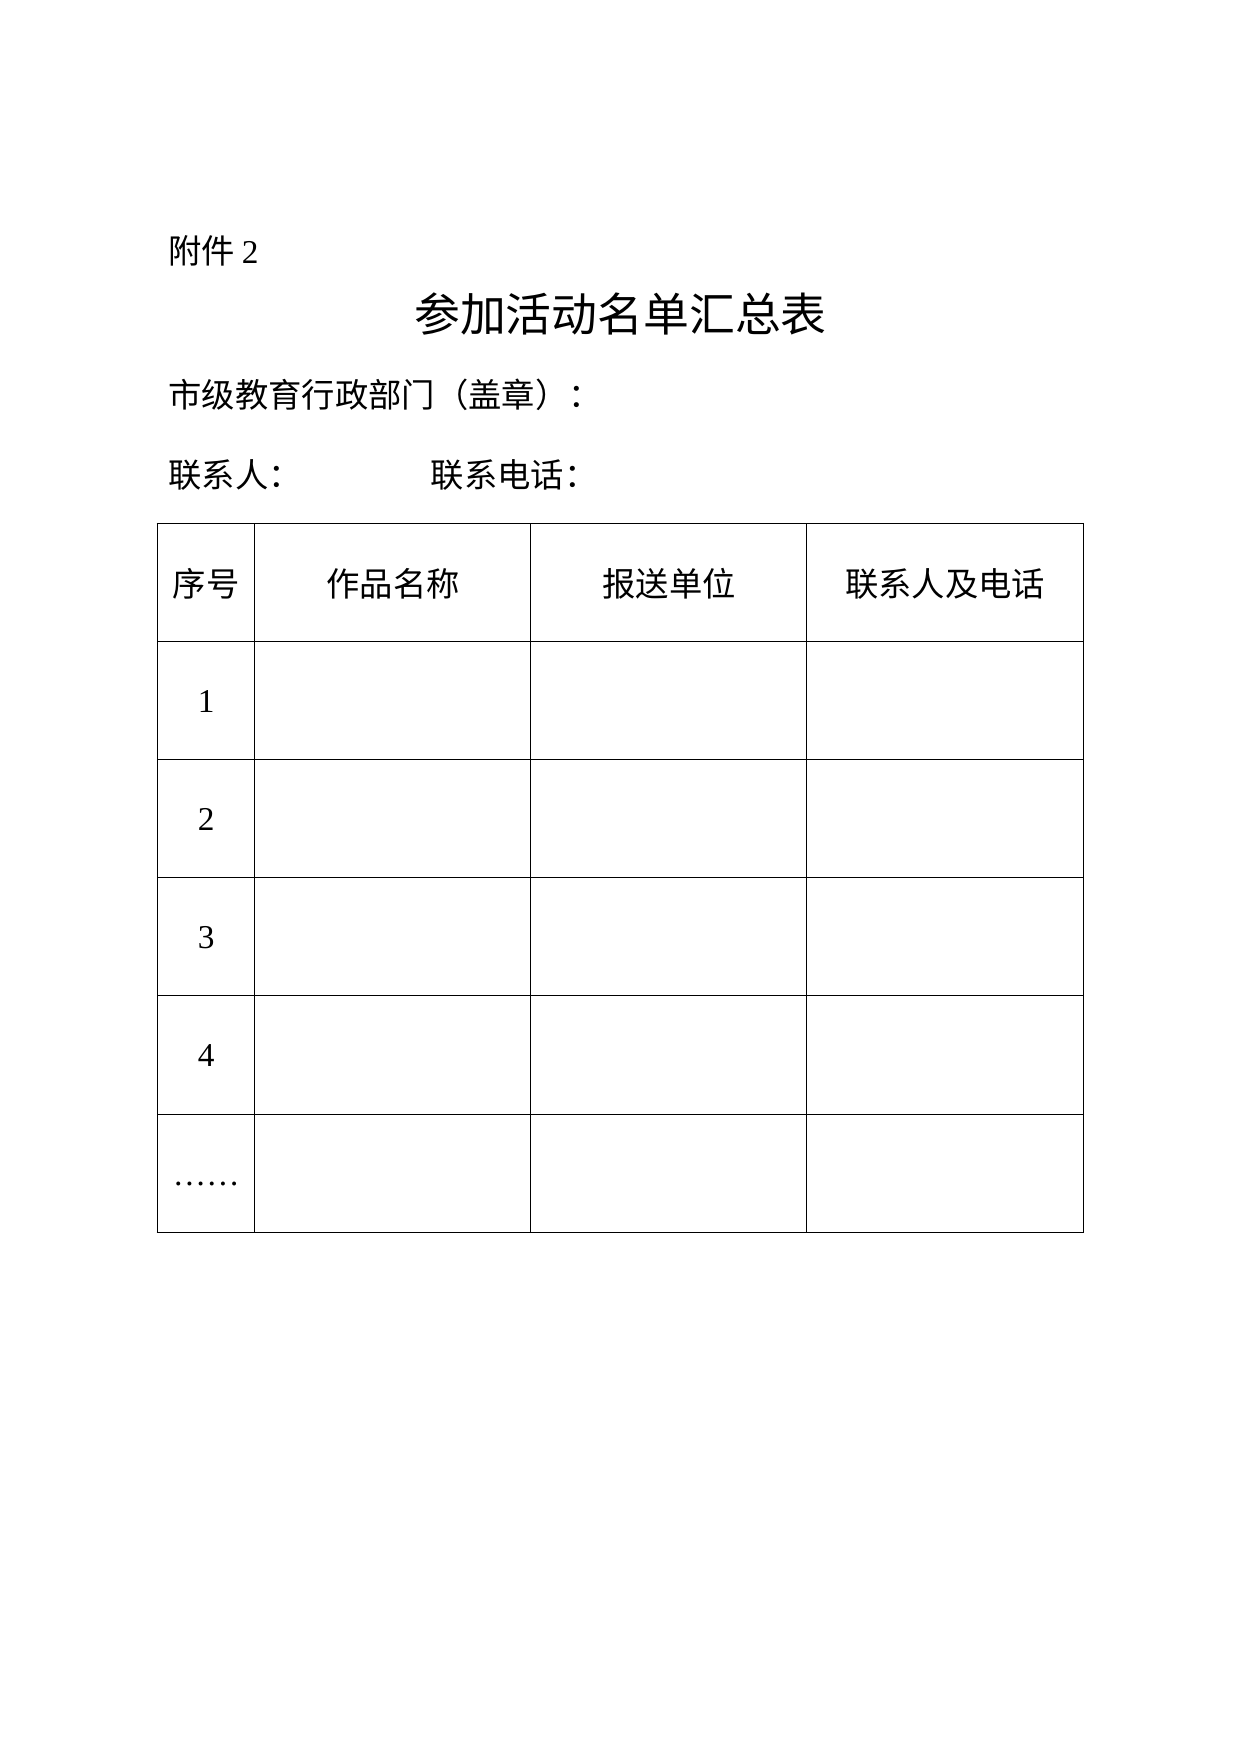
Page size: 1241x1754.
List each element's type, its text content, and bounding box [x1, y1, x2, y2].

table_cell [255, 996, 530, 1113]
table_cell [807, 1115, 1083, 1232]
table_cell [255, 1115, 530, 1232]
table_cell 3 [158, 878, 254, 995]
table_cell [807, 642, 1083, 759]
table_cell 4 [158, 996, 254, 1113]
table_cell 1 [158, 642, 254, 759]
table_header 联系人及电话 [807, 524, 1083, 641]
table_cell [807, 878, 1083, 995]
table_header 序号 [158, 524, 254, 641]
table_header 作品名称 [255, 524, 530, 641]
table_cell [807, 760, 1083, 877]
table_cell [807, 996, 1083, 1113]
table_header 报送单位 [531, 524, 806, 641]
table_cell [531, 642, 806, 759]
text 附件2 [168, 217, 1072, 282]
table_cell …… [158, 1115, 254, 1232]
text 联系人： 联系电话： [168, 442, 1072, 507]
table_cell [255, 642, 530, 759]
table_cell 2 [158, 760, 254, 877]
table_cell [531, 1115, 806, 1232]
table_cell [531, 760, 806, 877]
text 市级教育行政部门（盖章）： [168, 360, 1072, 425]
table_cell [531, 996, 806, 1113]
table_cell [255, 878, 530, 995]
table_cell [531, 878, 806, 995]
text 参加活动名单汇总表 [168, 282, 1072, 344]
table_cell [255, 760, 530, 877]
